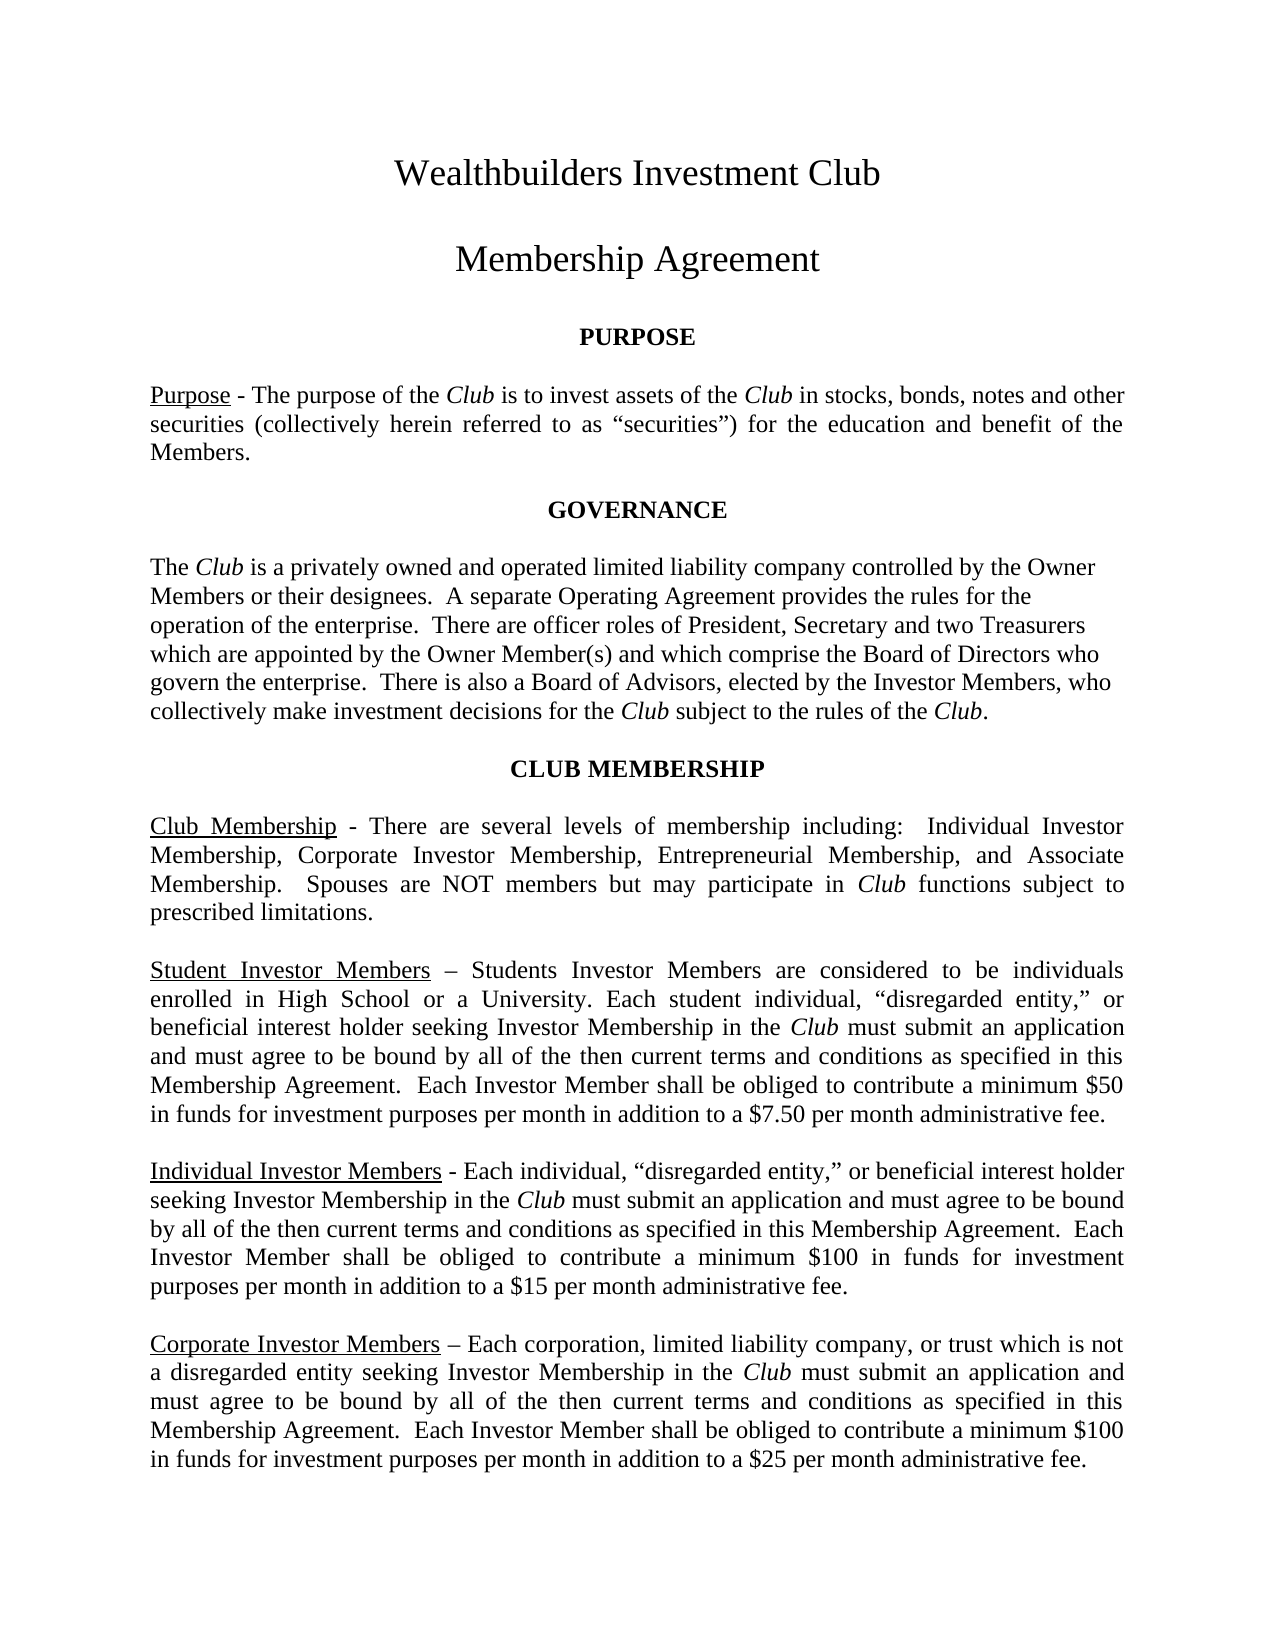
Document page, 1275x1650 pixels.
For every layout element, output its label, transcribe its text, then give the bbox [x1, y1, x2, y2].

text Purpose - The purpose of the Club is to invest assets of the Club in stocks, bonds, notes and other securities (collectively herein referred to as “securities”) for the education and benefit of the Members. [150, 380, 1125, 466]
text Corporate Investor Members – Each corporation, limited liability company, or trust which is not a disregarded entity seeking Investor Membership in the Club must submit an application and must agree to be bound by all of the then current terms and conditions as specified in this Membership Agreement. Each Investor Member shall be obliged to contribute a minimum $100 in funds for investment purposes per month in addition to a $25 per month administrative fee. [150, 1329, 1125, 1472]
text GOVERNANCE [150, 495, 1125, 524]
text Club Membership - There are several levels of membership including: Individual Investor Membership, Corporate Investor Membership, Entrepreneurial Membership, and Associate Membership. Spouses are NOT members but may participate in Club functions subject to prescribed limitations. [150, 811, 1125, 926]
text The Club is a privately owned and operated limited liability company controlled by the Owner Members or their designees. A separate Operating Agreement provides the rules for the operation of the enterprise. There are officer roles of President, Secretary and two Treasurers which are appointed by the Owner Member(s) and which comprise the Board of Directors who govern the enterprise. There is also a Board of Advisors, elected by the Investor Members, who collectively make investment decisions for the Club subject to the rules of the Club. [150, 552, 1125, 725]
text Membership Agreement [150, 236, 1125, 279]
text Student Investor Members – Students Investor Members are considered to be individuals enrolled in High School or a University. Each student individual, “disregarded entity,” or beneficial interest holder seeking Investor Membership in the Club must submit an application and must agree to be bound by all of the then current terms and conditions as specified in this Membership Agreement. Each Investor Member shall be obliged to contribute a minimum $50 in funds for investment purposes per month in addition to a $7.50 per month administrative fee. [150, 955, 1125, 1127]
text Wealthbuilders Investment Club [150, 150, 1125, 193]
subtitle CLUB MEMBERSHIP [150, 754, 1125, 782]
text Individual Investor Members - Each individual, “disregarded entity,” or beneficial interest holder seeking Investor Membership in the Club must submit an application and must agree to be bound by all of the then current terms and conditions as specified in this Membership Agreement. Each Investor Member shall be obliged to contribute a minimum $100 in funds for investment purposes per month in addition to a $15 per month administrative fee. [150, 1156, 1125, 1300]
text PURPOSE [150, 322, 1125, 351]
